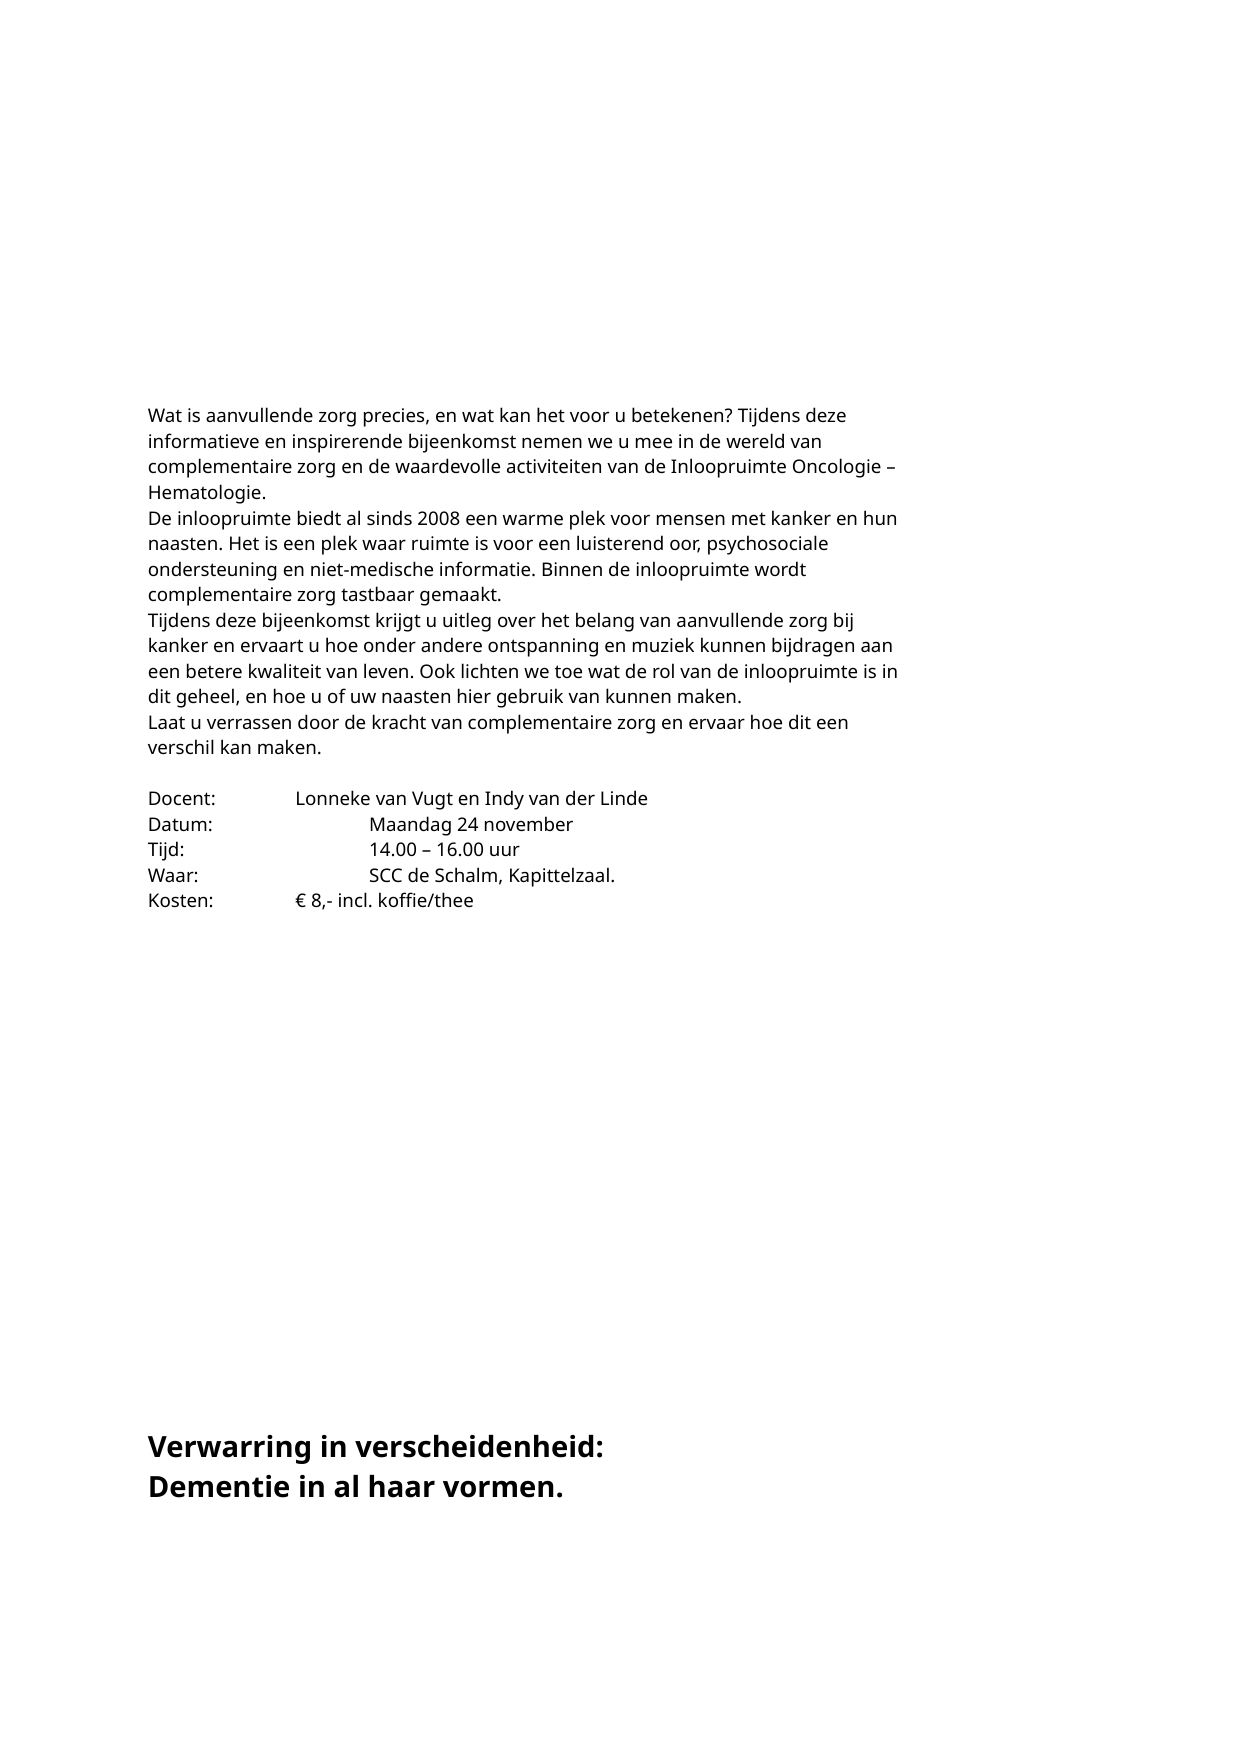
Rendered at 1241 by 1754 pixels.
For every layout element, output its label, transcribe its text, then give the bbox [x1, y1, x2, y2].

text Kosten: € 8,- incl. koffie/thee [148, 888, 1093, 913]
text Datum: Maandag 24 november [148, 811, 1093, 837]
text Tijd: 14.00 – 16.00 uur [148, 837, 1093, 862]
text Dementie in al haar vormen. [148, 1466, 1093, 1506]
text Tijdens deze bijeenkomst krijgt u uitleg over het belang van aanvullende zorg bij [148, 607, 1093, 632]
text informatieve en inspirerende bijeenkomst nemen we u mee in de wereld van [148, 428, 1093, 454]
text kanker en ervaart u hoe onder andere ontspanning en muziek kunnen bijdragen aan [148, 632, 1093, 658]
text naasten. Het is een plek waar ruimte is voor een luisterend oor, psychosociale [148, 530, 1093, 556]
text De inloopruimte biedt al sinds 2008 een warme plek voor mensen met kanker en hun [148, 505, 1093, 530]
text complementaire zorg en de waardevolle activiteiten van de Inloopruimte Oncologie – [148, 454, 1093, 479]
text verschil kan maken. [148, 734, 1093, 760]
text een betere kwaliteit van leven. Ook lichten we toe wat de rol van de inloopruimte is in [148, 658, 1093, 683]
text Wat is aanvullende zorg precies, en wat kan het voor u betekenen? Tijdens deze [148, 403, 1093, 428]
text Hematologie. [148, 479, 1093, 505]
text complementaire zorg tastbaar gemaakt. [148, 581, 1093, 607]
text Verwarring in verscheidenheid: [148, 1426, 1093, 1466]
text Waar: SCC de Schalm, Kapittelzaal. [148, 862, 1093, 888]
text Docent: Lonneke van Vugt en Indy van der Linde [148, 786, 1093, 811]
text Laat u verrassen door de kracht van complementaire zorg en ervaar hoe dit een [148, 709, 1093, 734]
text ondersteuning en niet-medische informatie. Binnen de inloopruimte wordt [148, 556, 1093, 581]
text dit geheel, en hoe u of uw naasten hier gebruik van kunnen maken. [148, 683, 1093, 709]
